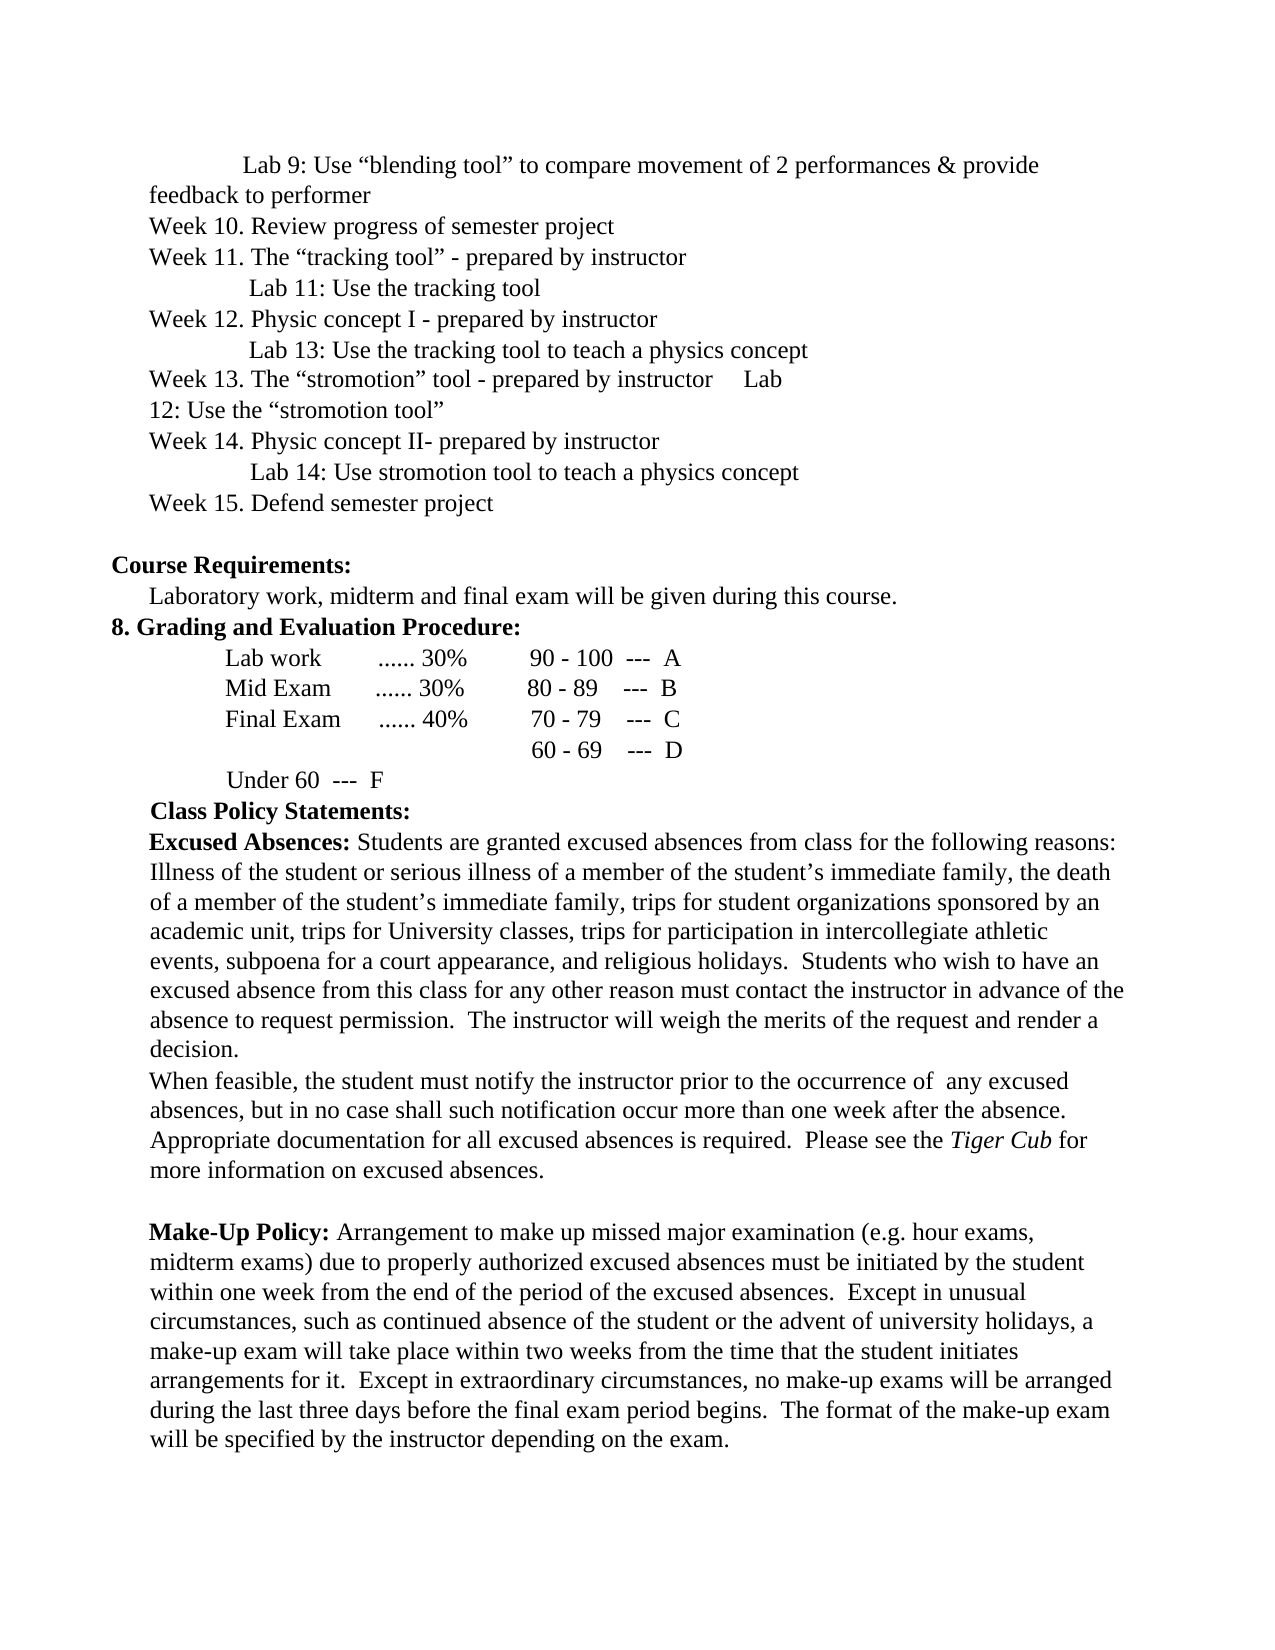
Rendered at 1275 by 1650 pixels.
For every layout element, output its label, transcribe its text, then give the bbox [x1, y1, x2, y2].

text Lab 14: Use stromotion tool to teach a physics concept [225, 457, 1124, 486]
text Week 14. Physic concept II- prepared by instructor [148, 426, 1124, 455]
text Week 11. The “tracking tool” - prepared by instructor [148, 242, 1124, 271]
text 8. Grading and Evaluation Procedure: [111, 612, 1124, 640]
text Course Requirements: [111, 550, 1124, 578]
text Week 15. Defend semester project [148, 488, 1124, 517]
text Lab work ...... 30% 90 - 100 --- A [225, 643, 1124, 671]
text Week 12. Physic concept I - prepared by instructor [148, 304, 1124, 333]
text Lab 11: Use the tracking tool [148, 273, 1124, 302]
text Excused Absences: Students are granted excused absences from class for the following reasons: Illness of the student or serious illness of a member of the student’s immediate family, the death of a member of the student’s immediate family, trips for student organizations sponsored by an academic unit, trips for University classes, trips for participation in intercollegiate athletic events, subpoena for a court appearance, and religious holidays. Students who wish to have an excused absence from this class for any other reason must contact the instructor in advance of the absence to request permission. The instructor will weigh the merits of the request and render a decision. [148, 827, 1124, 1064]
text Mid Exam ...... 30% 80 - 89 --- B [225, 673, 1124, 702]
text 60 - 69 --- D Under 60 --- F [225, 735, 820, 794]
text Class Policy Statements: [150, 796, 1124, 825]
text When feasible, the student must notify the instructor prior to the occurrence of any excused absences, but in no case shall such notification occur more than one week after the absence. Appropriate documentation for all excused absences is required. Please see the Tiger Cub for more information on excused absences. [148, 1066, 1103, 1184]
text Week 10. Review progress of semester project [148, 211, 1124, 240]
text Lab 9: Use “blending tool” to compare movement of 2 performances & provide feedback to performer [148, 150, 1124, 209]
text Make-Up Policy: Arrangement to make up missed major examination (e.g. hour exams, midterm exams) due to properly authorized excused absences must be initiated by the student within one week from the end of the period of the excused absences. Except in unusual circumstances, such as continued absence of the student or the advent of university holidays, a make-up exam will take place within two weeks from the time that the student initiates arrangements for it. Except in extraordinary circumstances, no make-up exams will be arranged during the last three days before the final exam period begins. The format of the make-up exam will be specified by the instructor depending on the exam. [148, 1217, 1124, 1454]
text Lab 13: Use the tracking tool to teach a physics concept Week 13. The “stromotion” tool - prepared by instructor Lab 12: Use the “stromotion tool” [148, 335, 809, 424]
text Laboratory work, midterm and final exam will be given during this course. [148, 581, 1124, 609]
text Final Exam ...... 40% 70 - 79 --- C [225, 704, 1124, 733]
